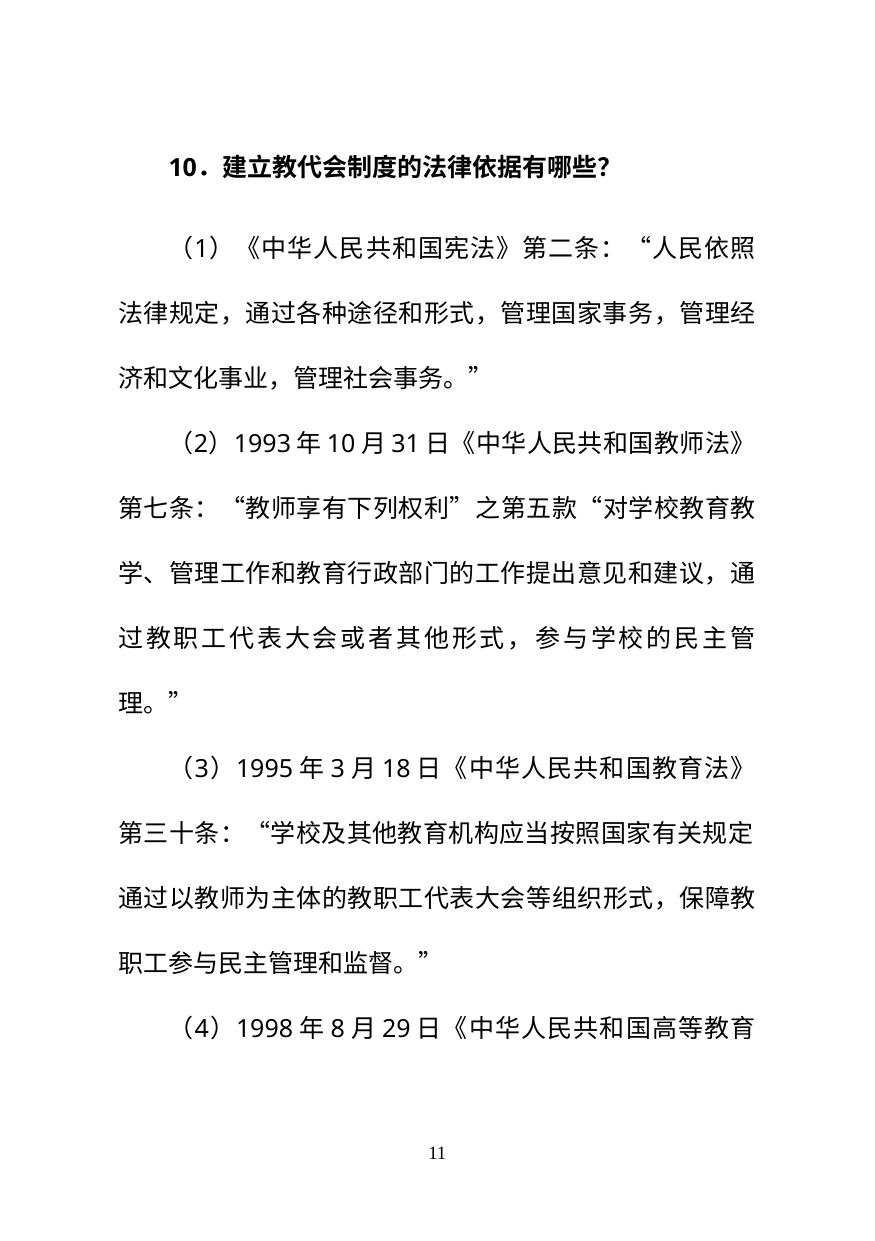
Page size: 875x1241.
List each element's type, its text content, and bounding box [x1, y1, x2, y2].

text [118, 994, 756, 1059]
text （3）1995年3月18日《中华人民共和国教育法》第三十条：“学校及其他教育机构应当按照国家有关规定，通过以教师为主体的教职工代表大会等组织形式，保障教职工参与民主管理和监督。” [118, 734, 756, 994]
text （2）1993年10月31日《中华人民共和国教师法》第七条：“教师享有下列权利”之第五款“对学校教育教学、管理工作和教育行政部门的工作提出意见和建议，通过教职工代表大会或者其他形式，参与学校的民主管理。” [118, 409, 756, 734]
text 10．建立教代会制度的法律依据有哪些？ [118, 133, 756, 198]
text （1）《中华人民共和国宪法》第二条：“人民依照法律规定，通过各种途径和形式，管理国家事务，管理经济和文化事业，管理社会事务。” [118, 214, 756, 409]
